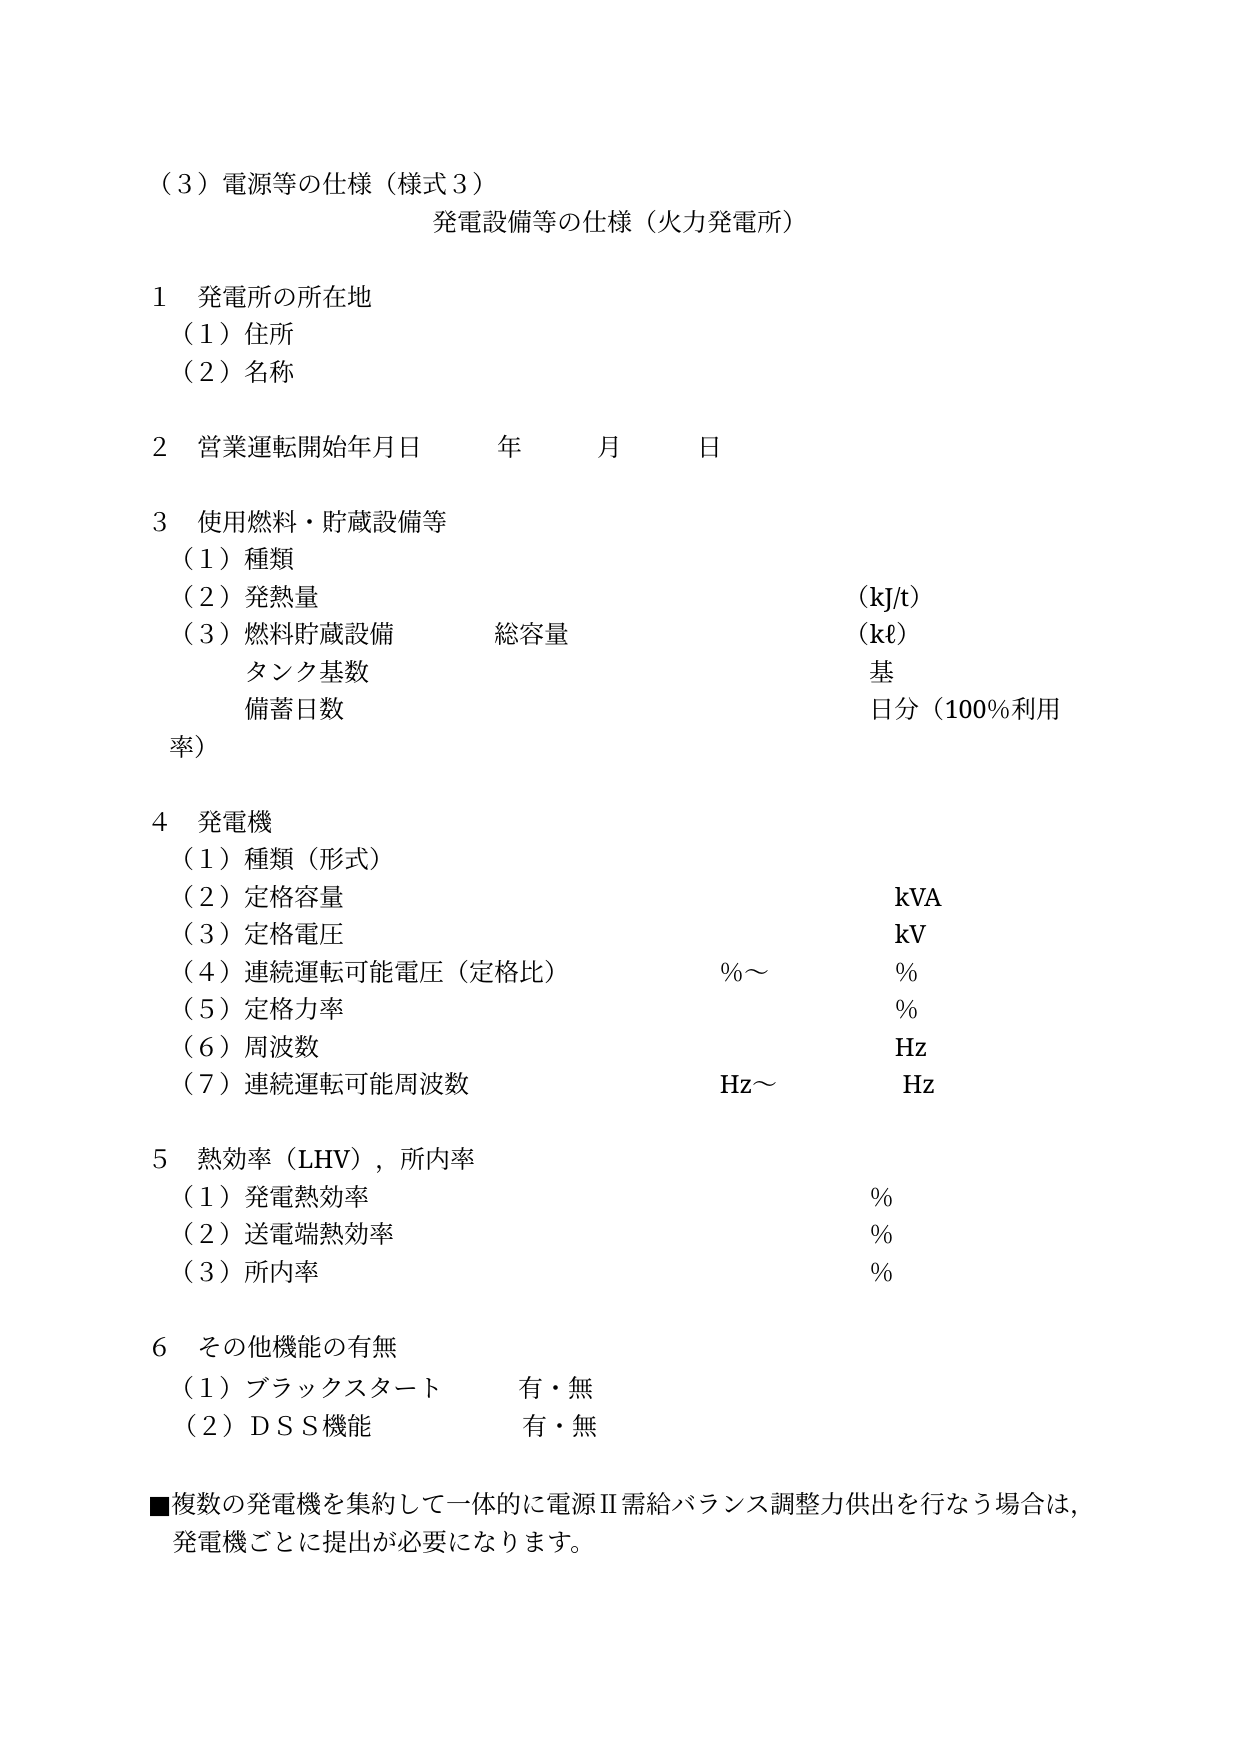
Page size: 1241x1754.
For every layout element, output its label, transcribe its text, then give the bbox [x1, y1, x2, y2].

text ５ 熱効率（LHV），所内率 [148, 1139, 1092, 1177]
text （３）定格電圧 kV [169, 914, 1092, 952]
text 発電設備等の仕様（火力発電所） [148, 202, 1092, 239]
text ４ 発電機 [148, 802, 1092, 839]
text （１）種類 [169, 539, 1092, 577]
text （２）定格容量 kVA [169, 877, 1092, 914]
text タンク基数 基 [169, 652, 1092, 689]
text （４）連続運転可能電圧（定格比） ％～ ％ [169, 952, 1092, 989]
text （３）燃料貯蔵設備 総容量 （kℓ） [169, 614, 1092, 652]
text （６）周波数 Hz [169, 1027, 1092, 1064]
text （１）種類（形式） [169, 839, 1092, 877]
text （７）連続運転可能周波数 Hz～ Hz [169, 1064, 1092, 1102]
text （３）電源等の仕様（様式３） [148, 164, 1092, 202]
text （１）発電熱効率 ％ [169, 1177, 1092, 1214]
text （５）定格力率 ％ [169, 989, 1092, 1027]
text （３）所内率 ％ [169, 1252, 1092, 1289]
text （２）名称 [169, 352, 1092, 389]
text （２）発熱量 （kJ/t） [169, 577, 1092, 614]
text （２）送電端熱効率 ％ [169, 1214, 1092, 1252]
text （１）住所 [169, 314, 1092, 352]
text ２ 営業運転開始年月日 年 月 日 [148, 427, 1092, 464]
text （１）ブラックスタート 有・無 [169, 1368, 1092, 1406]
text ３ 使用燃料・貯蔵設備等 [148, 502, 1092, 539]
text ■複数の発電機を集約して一体的に電源Ⅱ需給バランス調整力供出を行なう場合は，発電機ごとに提出が必要になります。 [148, 1484, 1092, 1559]
text 備蓄日数 日分（100％利用率） [169, 689, 1092, 764]
text ６ その他機能の有無 [148, 1327, 1092, 1364]
text （２）ＤＳＳ機能 有・無 [148, 1406, 1092, 1443]
text １ 発電所の所在地 [148, 277, 1092, 314]
